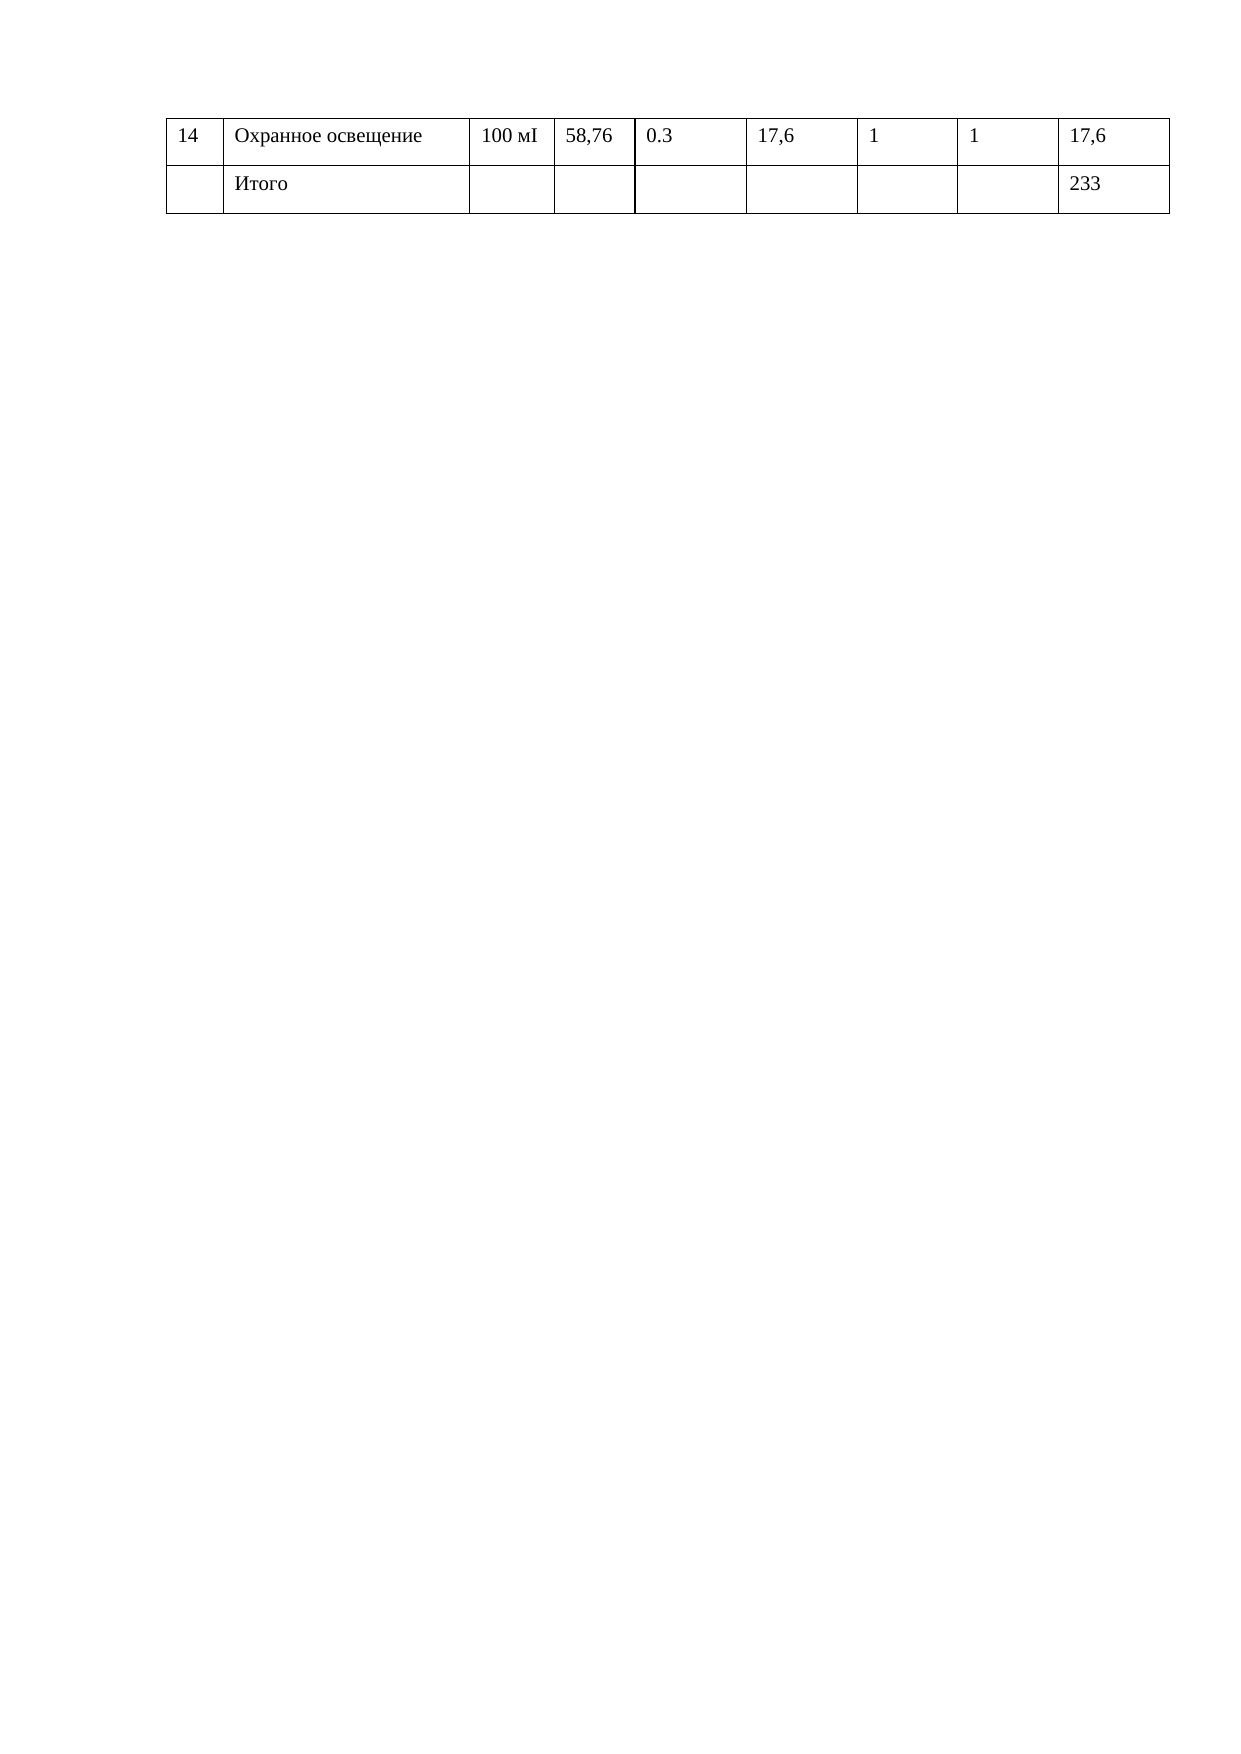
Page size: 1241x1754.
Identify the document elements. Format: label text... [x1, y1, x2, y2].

table_cell [167, 166, 223, 213]
table_cell 233 [1059, 166, 1169, 213]
table_cell [747, 166, 857, 213]
table_cell 1 [958, 119, 1058, 165]
table_cell [470, 166, 554, 213]
table_cell Охранное освещение [224, 119, 469, 165]
table_cell 14 [167, 119, 223, 165]
table_cell [636, 166, 746, 213]
table_cell 17,6 [747, 119, 857, 165]
table_cell [958, 166, 1058, 213]
table_cell 58,76 [555, 119, 634, 165]
table_cell Итого [224, 166, 469, 213]
table_cell 0.3 [636, 119, 746, 165]
table_cell 1 [858, 119, 957, 165]
table_cell [470, 119, 554, 165]
table_cell [858, 166, 957, 213]
table_cell [555, 166, 634, 213]
table_cell 17,6 [1059, 119, 1169, 165]
